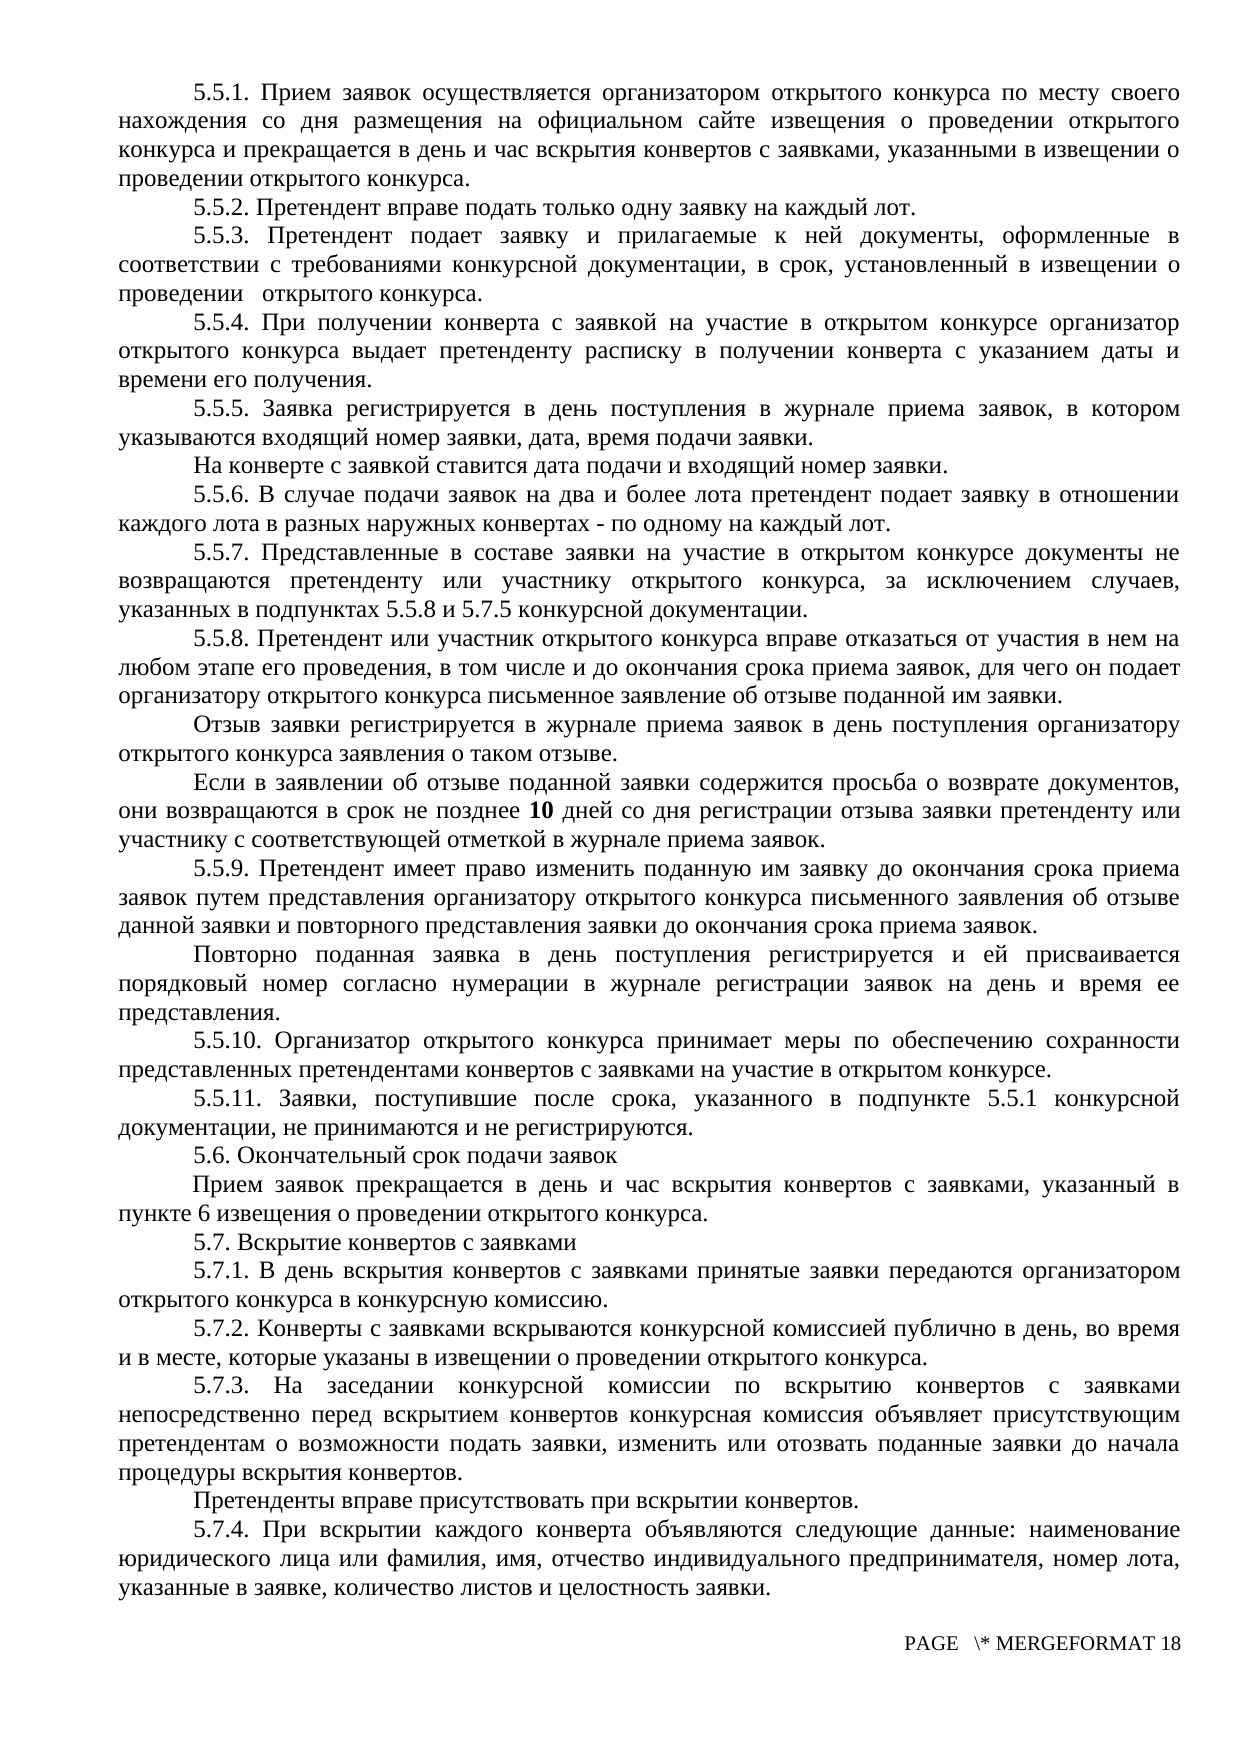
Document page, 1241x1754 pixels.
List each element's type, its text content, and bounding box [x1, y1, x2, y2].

text 5.5.3. Претендент подает заявку и прилагаемые к ней документы, оформленные в соответствии с требованиями конкурсной документации, в срок, установленный в извещении о проведении открытого конкурса. [118, 221, 1181, 307]
text 5.5.8. Претендент или участник открытого конкурса вправе отказаться от участия в нем на любом этапе его проведения, в том числе и до окончания срока приема заявок, для чего он подает организатору открытого конкурса письменное заявление об отзыве поданной им заявки. [118, 623, 1181, 709]
text 5.5.2. Претендент вправе подать только одну заявку на каждый лот. [118, 192, 1181, 221]
text 5.7.4. При вскрытии каждого конверта объявляются следующие данные: наименование юридического лица или фамилия, имя, отчество индивидуального предпринимателя, номер лота, указанные в заявке, количество листов и целостность заявки. [118, 1514, 1181, 1601]
text 5.5.4. При получении конверта с заявкой на участие в открытом конкурсе организатор открытого конкурса выдает претенденту расписку в получении конверта с указанием даты и времени его получения. [118, 307, 1181, 393]
text 5.7.3. На заседании конкурсной комиссии по вскрытию конвертов с заявками непосредственно перед вскрытием конвертов конкурсная комиссия объявляет присутствующим претендентам о возможности подать заявки, изменить или отозвать поданные заявки до начала процедуры вскрытия конвертов. [118, 1371, 1181, 1486]
text 5.6. Окончательный срок подачи заявок [118, 1141, 1181, 1169]
text На конверте с заявкой ставится дата подачи и входящий номер заявки. [118, 451, 1181, 479]
text 5.5.6. В случае подачи заявок на два и более лота претендент подает заявку в отношении каждого лота в разных наружных конвертах - по одному на каждый лот. [118, 479, 1181, 537]
text 5.7.2. Конверты с заявками вскрываются конкурсной комиссией публично в день, во время и в месте, которые указаны в извещении о проведении открытого конкурса. [118, 1313, 1181, 1371]
text 5.7. Вскрытие конвертов с заявками [118, 1227, 1181, 1256]
text 5.5.5. Заявка регистрируется в день поступления в журнале приема заявок, в котором указываются входящий номер заявки, дата, время подачи заявки. [118, 393, 1181, 451]
text Если в заявлении об отзыве поданной заявки содержится просьба о возврате документов, они возвращаются в срок не позднее 10 дней со дня регистрации отзыва заявки претенденту или участнику с соответствующей отметкой в журнале приема заявок. [118, 767, 1181, 853]
text Повторно поданная заявка в день поступления регистрируется и ей присваивается порядковый номер согласно нумерации в журнале регистрации заявок на день и время ее представления. [118, 939, 1181, 1026]
text 5.5.11. Заявки, поступившие после срока, указанного в подпункте 5.5.1 конкурсной документации, не принимаются и не регистрируются. [118, 1083, 1181, 1141]
text 5.5.10. Организатор открытого конкурса принимает меры по обеспечению сохранности представленных претендентами конвертов с заявками на участие в открытом конкурсе. [118, 1026, 1181, 1083]
text 5.5.7. Представленные в составе заявки на участие в открытом конкурсе документы не возвращаются претенденту или участнику открытого конкурса, за исключением случаев, указанных в подпунктах 5.5.8 и 5.7.5 конкурсной документации. [118, 537, 1181, 623]
text Отзыв заявки регистрируется в журнале приема заявок в день поступления организатору открытого конкурса заявления о таком отзыве. [118, 709, 1181, 767]
text Прием заявок прекращается в день и час вскрытия конвертов с заявками, указанный в пункте 6 извещения о проведении открытого конкурса. [118, 1169, 1181, 1227]
text Претенденты вправе присутствовать при вскрытии конвертов. [118, 1486, 1181, 1514]
text 5.5.1. Прием заявок осуществляется организатором открытого конкурса по месту своего нахождения со дня размещения на официальном сайте извещения о проведении открытого конкурса и прекращается в день и час вскрытия конвертов с заявками, указанными в извещении о проведении открытого конкурса. [118, 77, 1181, 192]
text 5.5.9. Претендент имеет право изменить поданную им заявку до окончания срока приема заявок путем представления организатору открытого конкурса письменного заявления об отзыве данной заявки и повторного представления заявки до окончания срока приема заявок. [118, 853, 1181, 939]
text 5.7.1. В день вскрытия конвертов с заявками принятые заявки передаются организатором открытого конкурса в конкурсную комиссию. [118, 1256, 1181, 1313]
